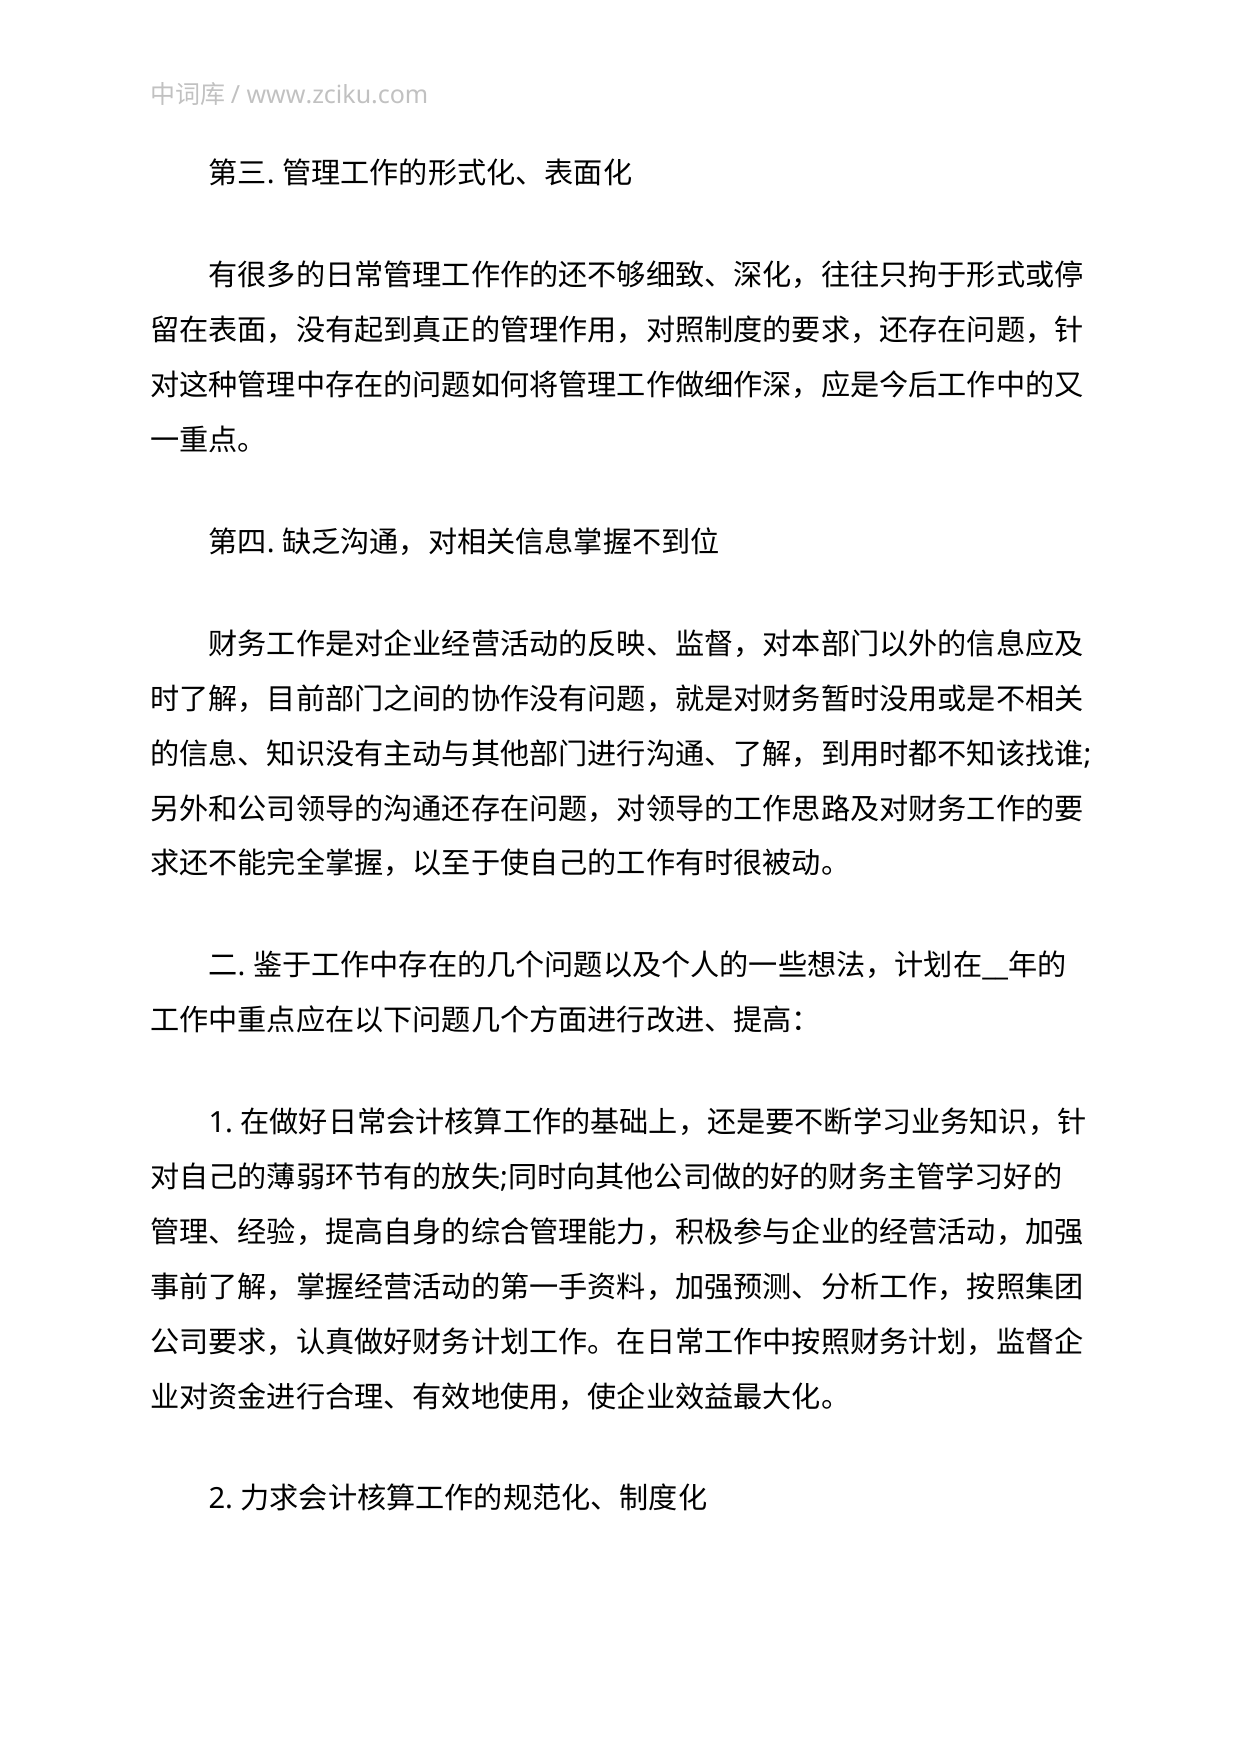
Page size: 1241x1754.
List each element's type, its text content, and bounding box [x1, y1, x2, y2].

text 财务工作是对企业经营活动的反映、监督，对本部门以外的信息应及时了解，目前部门之间的协作没有问题，就是对财务暂时没用或是不相关的信息、知识没有主动与其他部门进行沟通、了解，到用时都不知该找谁;另外和公司领导的沟通还存在问题，对领导的工作思路及对财务工作的要求还不能完全掌握，以至于使自己的工作有时很被动。 [150, 620, 1090, 882]
text 第三. 管理工作的形式化、表面化 [150, 150, 1090, 192]
text 第四. 缺乏沟通，对相关信息掌握不到位 [150, 518, 1090, 561]
text 有很多的日常管理工作作的还不够细致、深化，往往只拘于形式或停留在表面，没有起到真正的管理作用，对照制度的要求，还存在问题，针对这种管理中存在的问题如何将管理工作做细作深，应是今后工作中的又一重点。 [150, 252, 1090, 459]
text 二. 鉴于工作中存在的几个问题以及个人的一些想法，计划在__年的工作中重点应在以下问题几个方面进行改进、提高： [150, 942, 1090, 1039]
text 1. 在做好日常会计核算工作的基础上，还是要不断学习业务知识，针对自己的薄弱环节有的放失;同时向其他公司做的好的财务主管学习好的管理、经验，提高自身的综合管理能力，积极参与企业的经营活动，加强事前了解，掌握经营活动的第一手资料，加强预测、分析工作，按照集团公司要求，认真做好财务计划工作。在日常工作中按照财务计划，监督企业对资金进行合理、有效地使用，使企业效益最大化。 [150, 1099, 1090, 1416]
text 2. 力求会计核算工作的规范化、制度化 [150, 1475, 1090, 1517]
